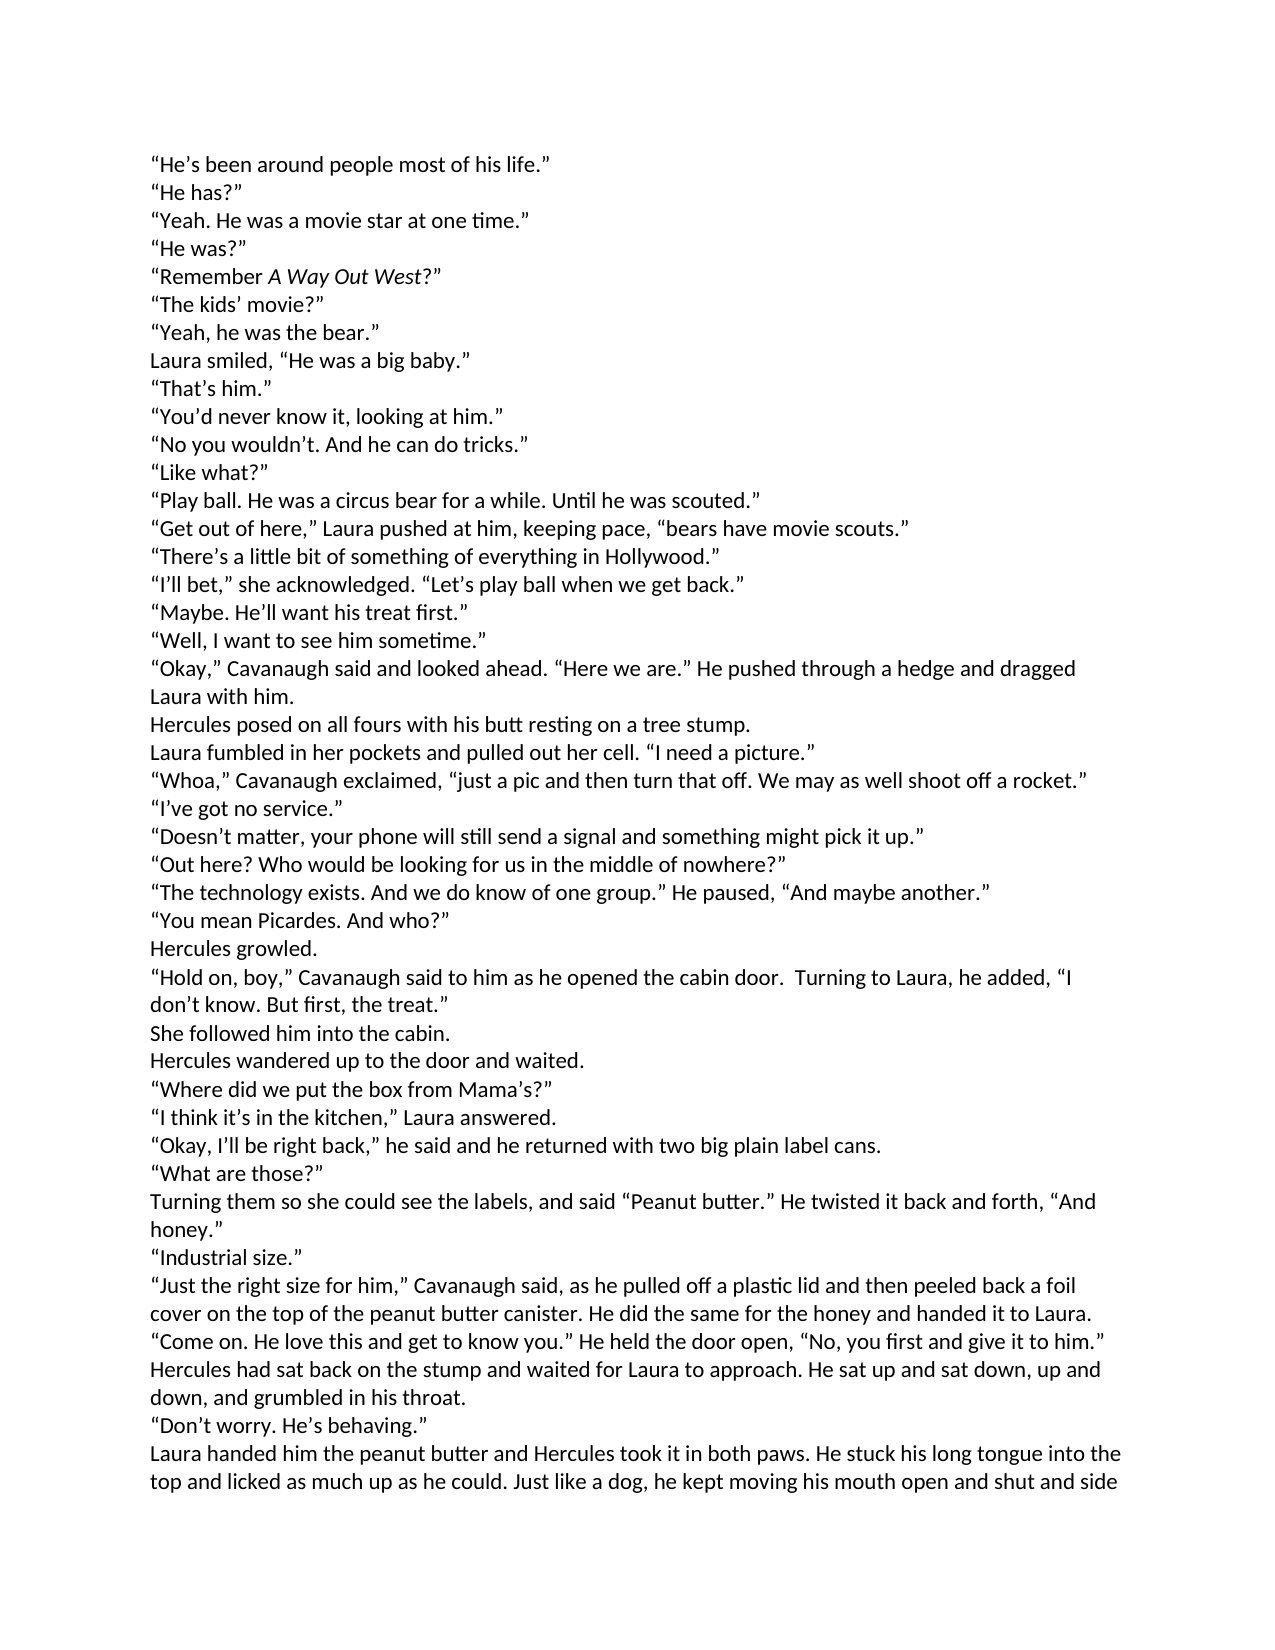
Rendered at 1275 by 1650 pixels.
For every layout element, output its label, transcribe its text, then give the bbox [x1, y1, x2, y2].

text “Well, I want to see him sometime.” [150, 626, 1125, 654]
text “There’s a little bit of something of everything in Hollywood.” [150, 542, 1125, 570]
text “Industrial size.” [150, 1243, 1125, 1271]
text “Yeah. He was a movie star at one time.” [150, 206, 1125, 234]
text “That’s him.” [150, 374, 1125, 402]
text “I’ll bet,” she acknowledged. “Let’s play ball when we get back.” [150, 570, 1125, 598]
text “You mean Picardes. And who?” [150, 907, 1125, 934]
text “Hold on, boy,” Cavanaugh said to him as he opened the cabin door. Turning to Laura, he added, “I don’t know. But first, the treat.” [150, 963, 1125, 1019]
text “Doesn’t matter, your phone will still send a signal and something might pick it up.” [150, 822, 1125, 851]
text “Out here? Who would be looking for us in the middle of nowhere?” [150, 851, 1125, 878]
text “Just the right size for him,” Cavanaugh said, as he pulled off a plastic lid and then peeled back a foil cover on the top of the peanut butter canister. He did the same for the honey and handed it to Laura. “Come on. He love this and get to know you.” He held the door open, “No, you first and give it to him.” [150, 1271, 1125, 1355]
text Laura smiled, “He was a big baby.” [150, 346, 1125, 374]
text “Okay, I’ll be right back,” he said and he returned with two big plain label cans. [150, 1131, 1125, 1159]
text “Get out of here,” Laura pushed at him, keeping pace, “bears have movie scouts.” [150, 514, 1125, 542]
text “He was?” [150, 234, 1125, 262]
text “You’d never know it, looking at him.” [150, 402, 1125, 430]
text “I’ve got no service.” [150, 794, 1125, 822]
text Turning them so she could see the labels, and said “Peanut butter.” He twisted it back and forth, “And honey.” [150, 1187, 1125, 1243]
text “No you wouldn’t. And he can do tricks.” [150, 430, 1125, 458]
text “He’s been around people most of his life.” [150, 150, 1125, 178]
text “What are those?” [150, 1159, 1125, 1187]
text “I think it’s in the kitchen,” Laura answered. [150, 1103, 1125, 1131]
text “Okay,” Cavanaugh said and looked ahead. “Here we are.” He pushed through a hedge and dragged Laura with him. [150, 654, 1125, 710]
text Hercules had sat back on the stump and waited for Laura to approach. He sat up and sat down, up and down, and grumbled in his throat. [150, 1355, 1125, 1411]
text “Yeah, he was the bear.” [150, 318, 1125, 346]
text “Like what?” [150, 458, 1125, 486]
text “Play ball. He was a circus bear for a while. Until he was scouted.” [150, 486, 1125, 514]
text “The kids’ movie?” [150, 290, 1125, 318]
text “Remember A Way Out West?” [150, 262, 1125, 290]
text “The technology exists. And we do know of one group.” He paused, “And maybe another.” [150, 878, 1125, 907]
text Hercules posed on all fours with his butt resting on a tree stump. [150, 710, 1125, 738]
text “Don’t worry. He’s behaving.” [150, 1411, 1125, 1439]
text “He has?” [150, 178, 1125, 206]
text She followed him into the cabin. [150, 1019, 1125, 1047]
text “Maybe. He’ll want his treat first.” [150, 598, 1125, 626]
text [150, 1439, 1125, 1495]
text “Where did we put the box from Mama’s?” [150, 1075, 1125, 1103]
text Hercules growled. [150, 934, 1125, 963]
text Laura fumbled in her pockets and pulled out her cell. “I need a picture.” [150, 738, 1125, 766]
text Hercules wandered up to the door and waited. [150, 1047, 1125, 1075]
text “Whoa,” Cavanaugh exclaimed, “just a pic and then turn that off. We may as well shoot off a rocket.” [150, 766, 1125, 794]
